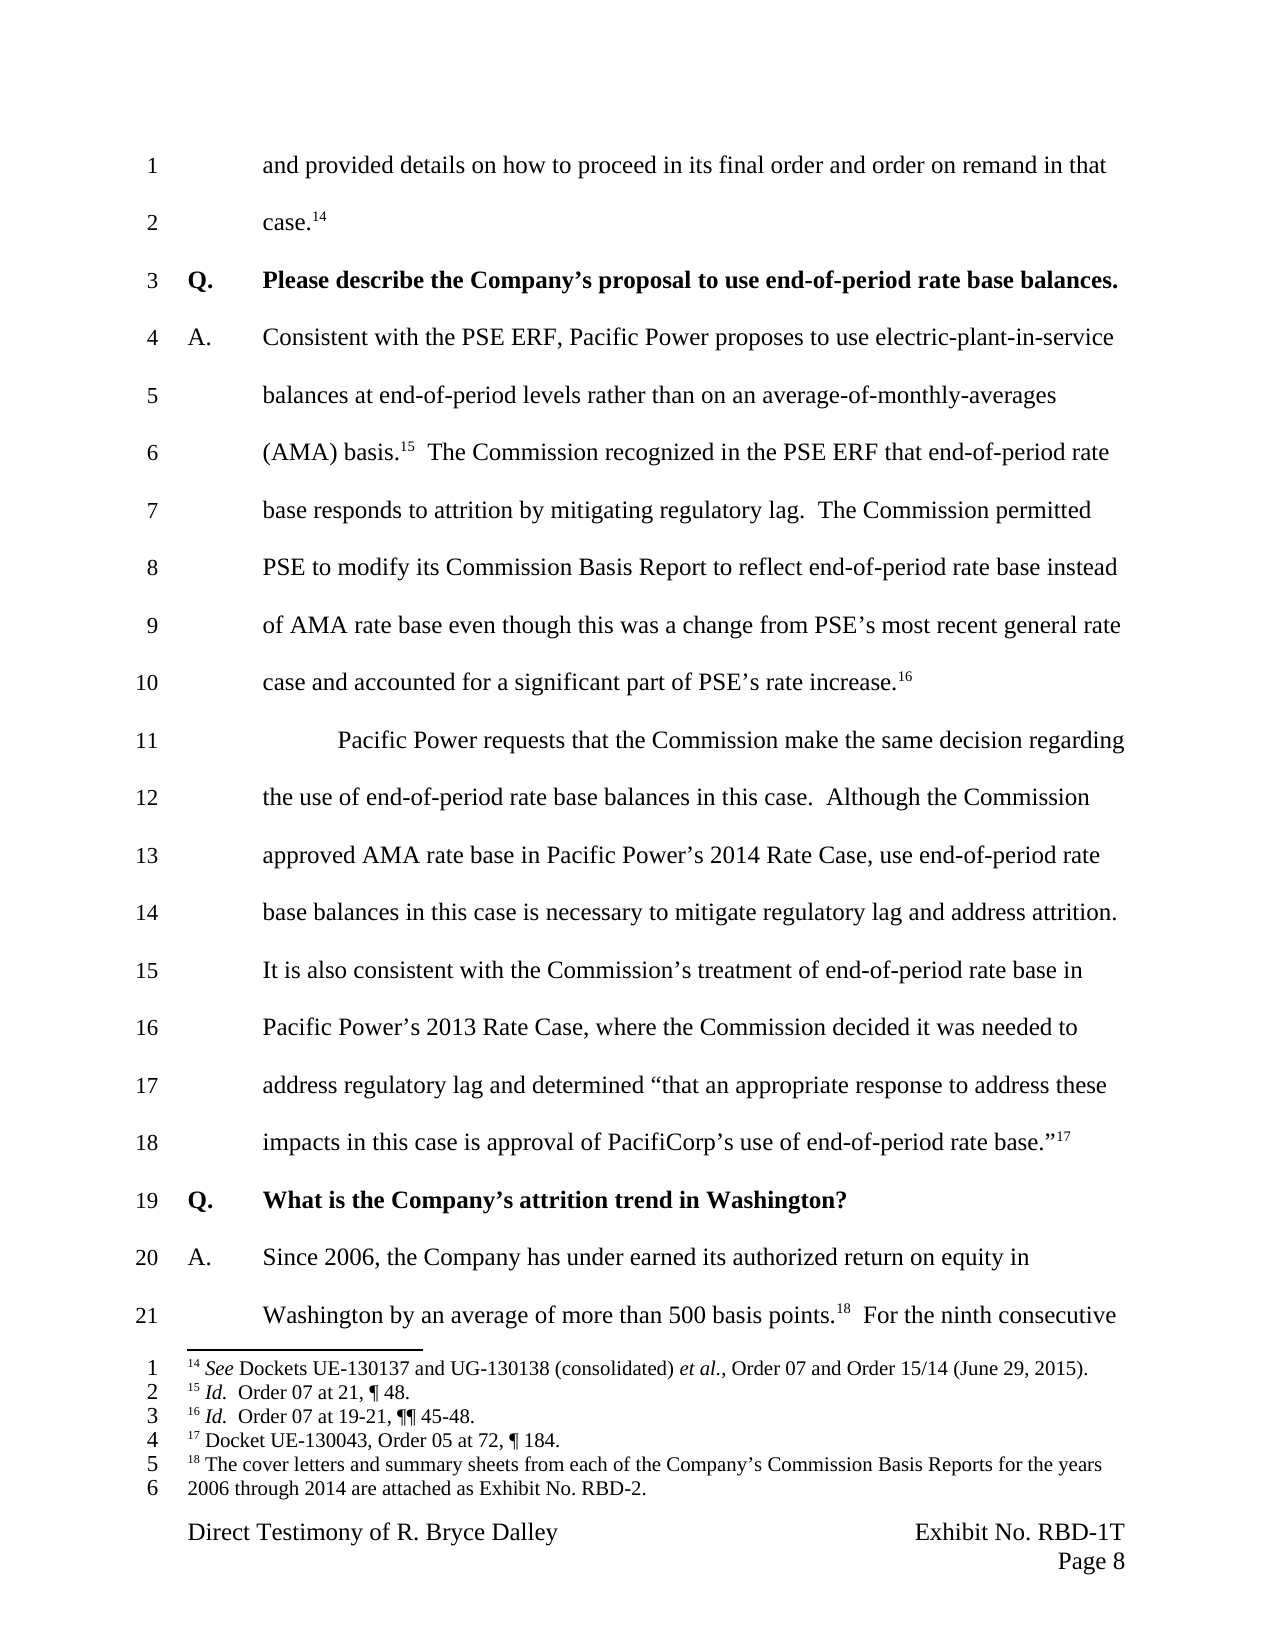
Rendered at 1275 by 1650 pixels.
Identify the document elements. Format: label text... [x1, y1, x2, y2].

text Q. What is the Company’s attrition trend in Washington? [187, 1185, 1125, 1214]
text Pacific Power requests that the Commission make the same decision regarding the use of end-of-period rate base balances in this case. Although the Commission approved AMA rate base in Pacific Power’s 2014 Rate Case, use end-of-period rate base balances in this case is necessary to mitigate regulatory lag and address attrition. It is also consistent with the Commission’s treatment of end-of-period rate base in Pacific Power’s 2013 Rate Case, where the Commission decided it was needed to address regulatory lag and determined “that an appropriate response to address these impacts in this case is approval of PacifiCorp’s use of end-of-period rate base.” [262, 725, 1125, 1156]
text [187, 150, 1125, 236]
text Q. Please describe the Company’s proposal to use end-of-period rate base balances. [187, 265, 1125, 294]
text A. Consistent with the PSE ERF, Pacific Power proposes to use electric-plant-in-service balances at end-of-period levels rather than on an average-of-monthly-averages (AMA) basis. The Commission recognized in the PSE ERF that end-of-period rate base responds to attrition by mitigating regulatory lag. The Commission permitted PSE to modify its Commission Basis Report to reflect end-of-period rate base instead of AMA rate base even though this was a change from PSE’s most recent general rate case and accounted for a significant part of PSE’s rate increase. [187, 322, 1125, 696]
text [187, 1242, 1125, 1329]
